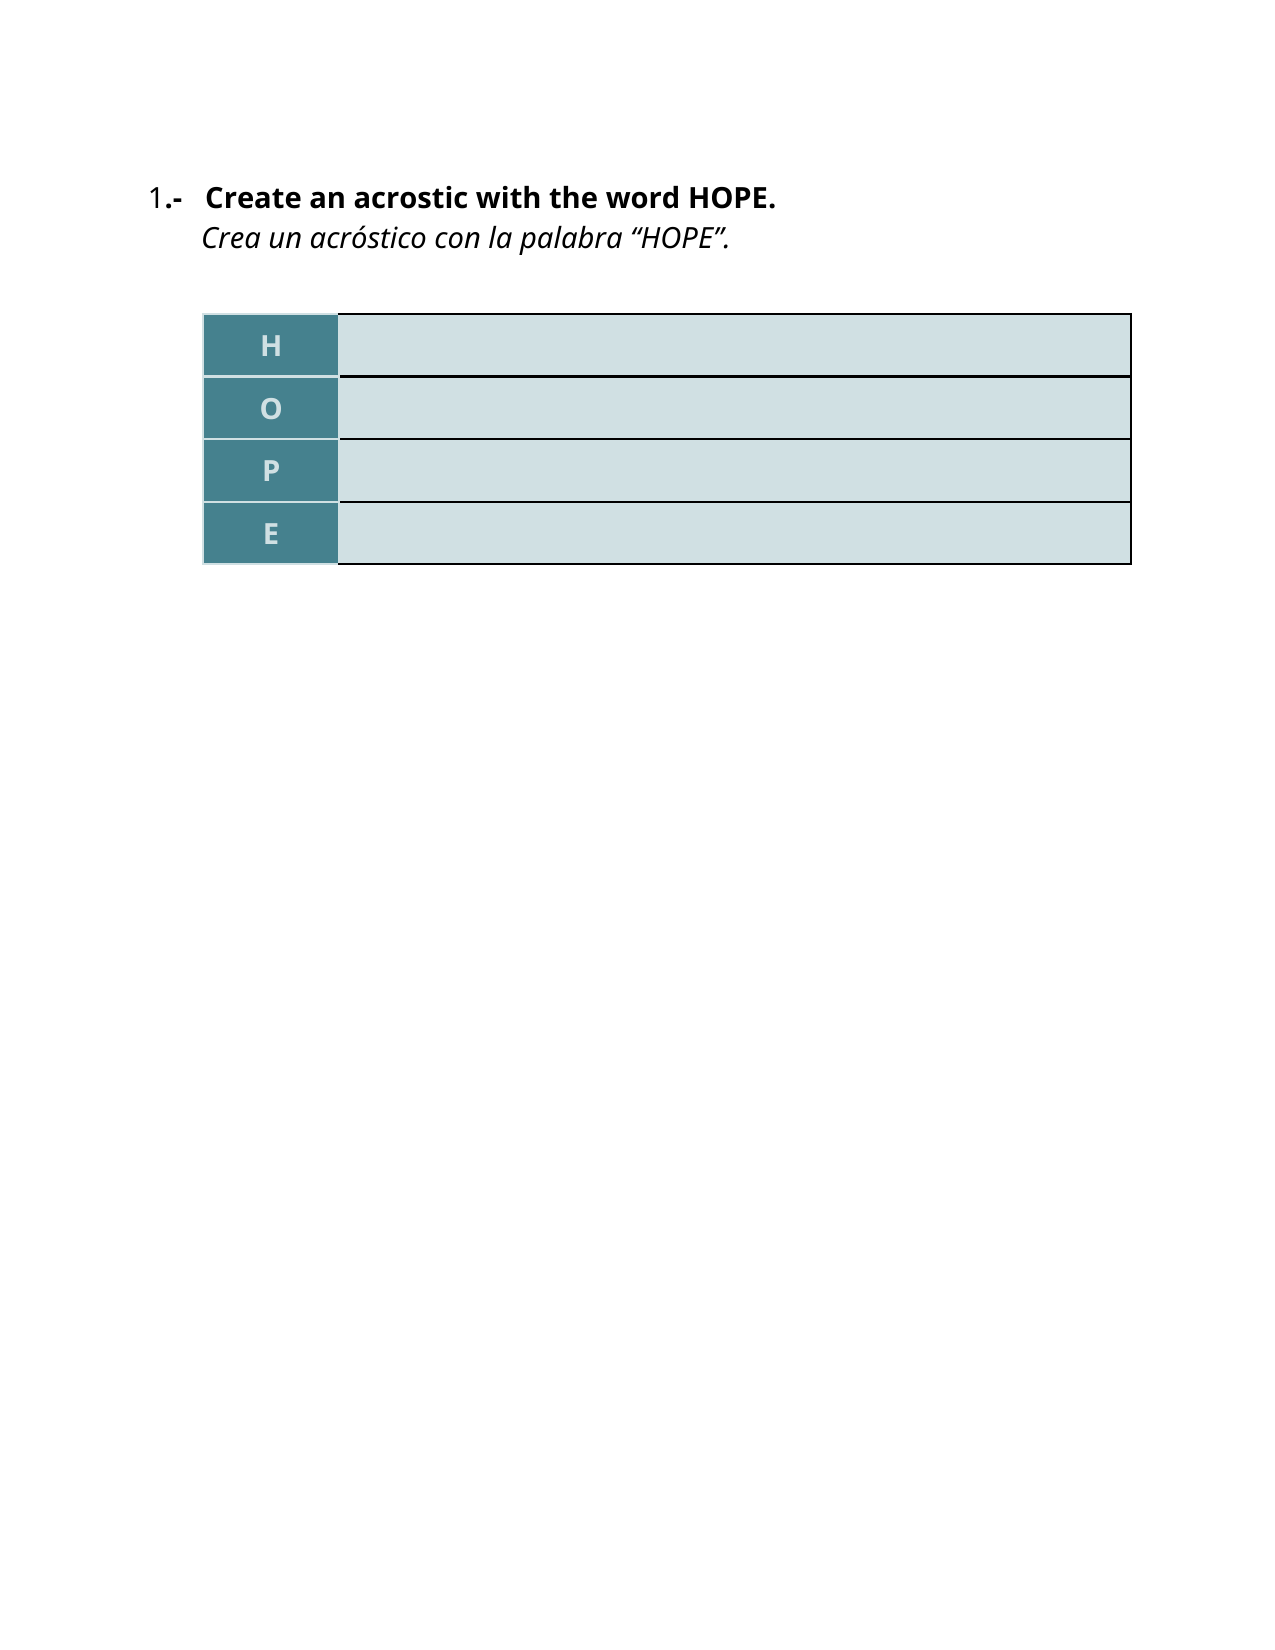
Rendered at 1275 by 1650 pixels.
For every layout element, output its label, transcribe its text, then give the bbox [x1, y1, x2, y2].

table_cell [340, 503, 1130, 563]
text Crea un acróstico con la palabra “HOPE”. [148, 217, 1152, 257]
table_header [340, 315, 1130, 375]
text 1.- Create an acrostic with the word HOPE. [197, 177, 1152, 217]
table_cell [340, 378, 1130, 438]
table_cell P [204, 440, 338, 501]
table_header H [204, 315, 338, 375]
table_cell O [204, 378, 338, 438]
table_cell [340, 440, 1130, 501]
table_cell E [204, 503, 338, 563]
